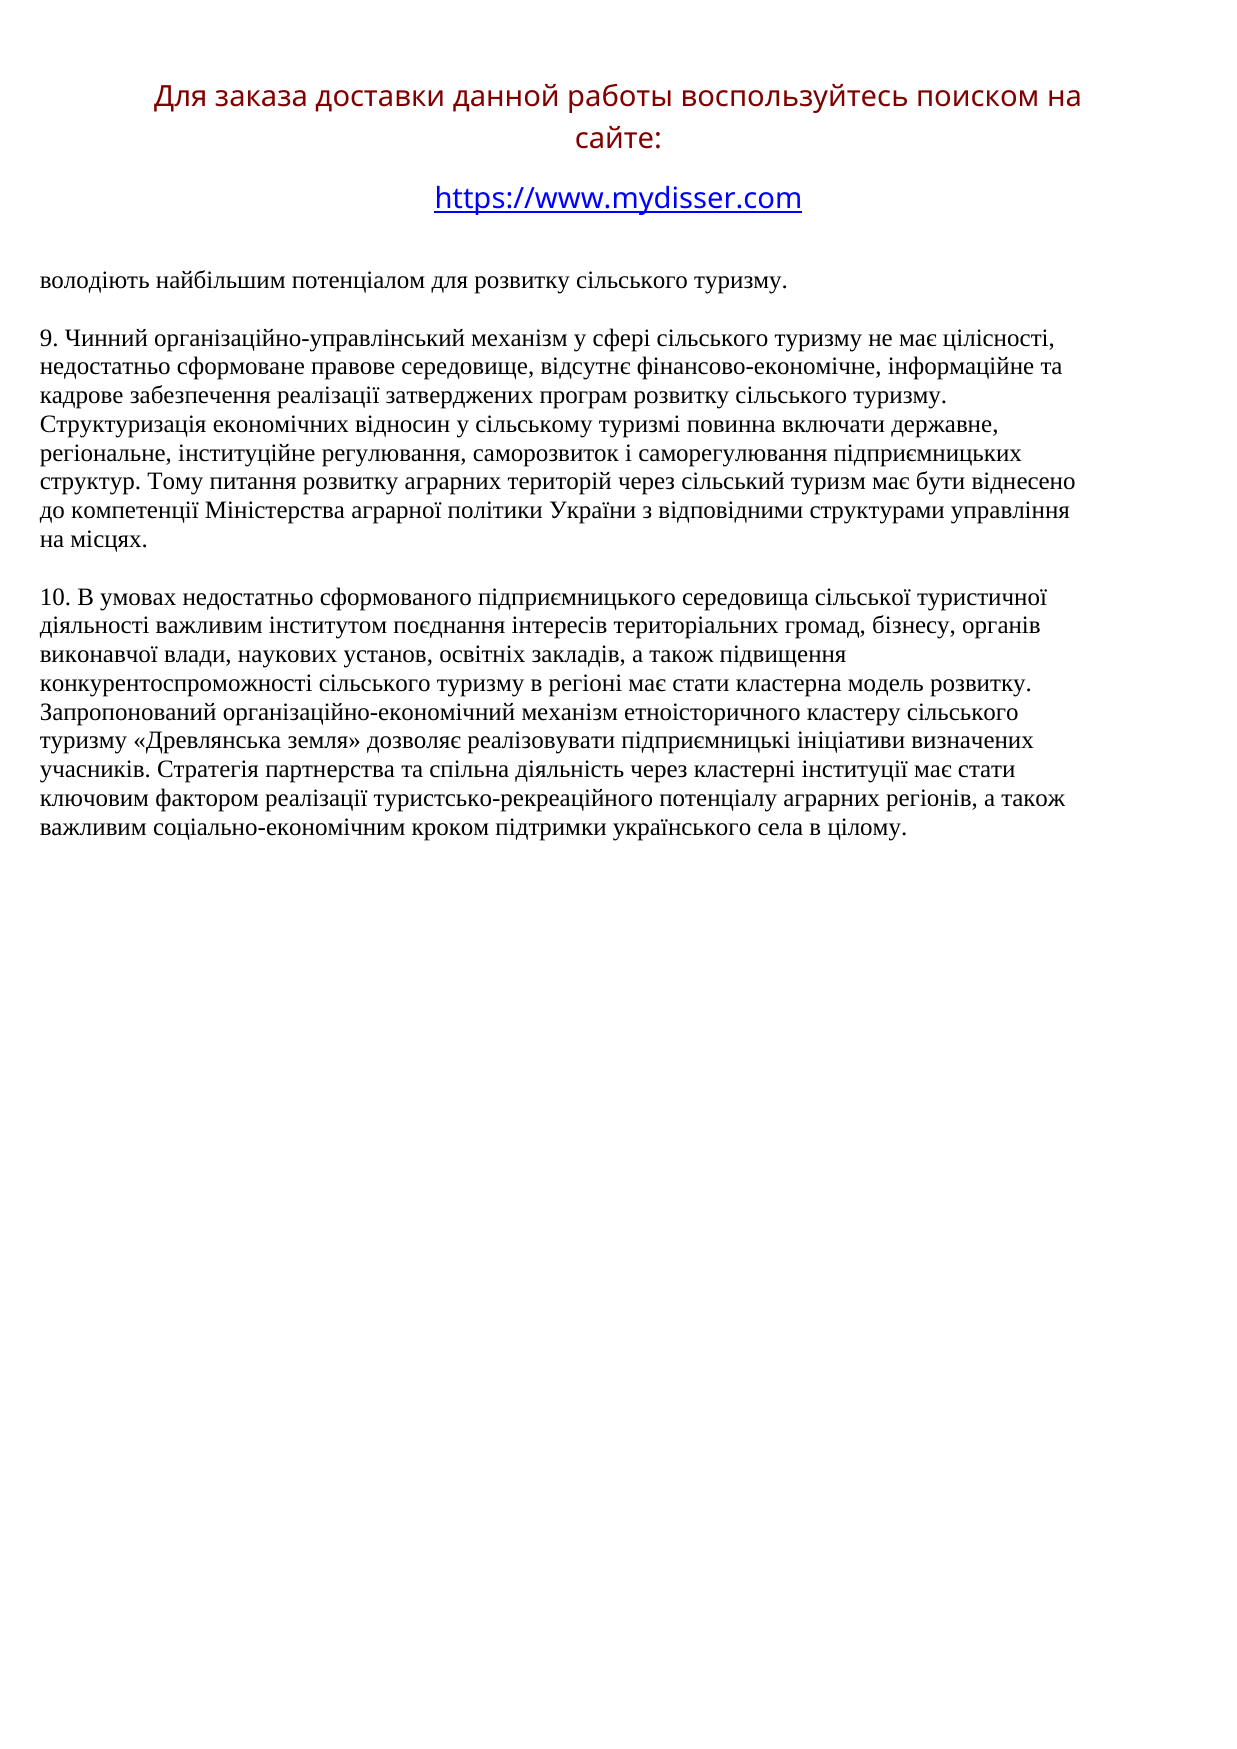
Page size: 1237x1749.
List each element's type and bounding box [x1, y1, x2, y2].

table_cell [40, 236, 1086, 841]
